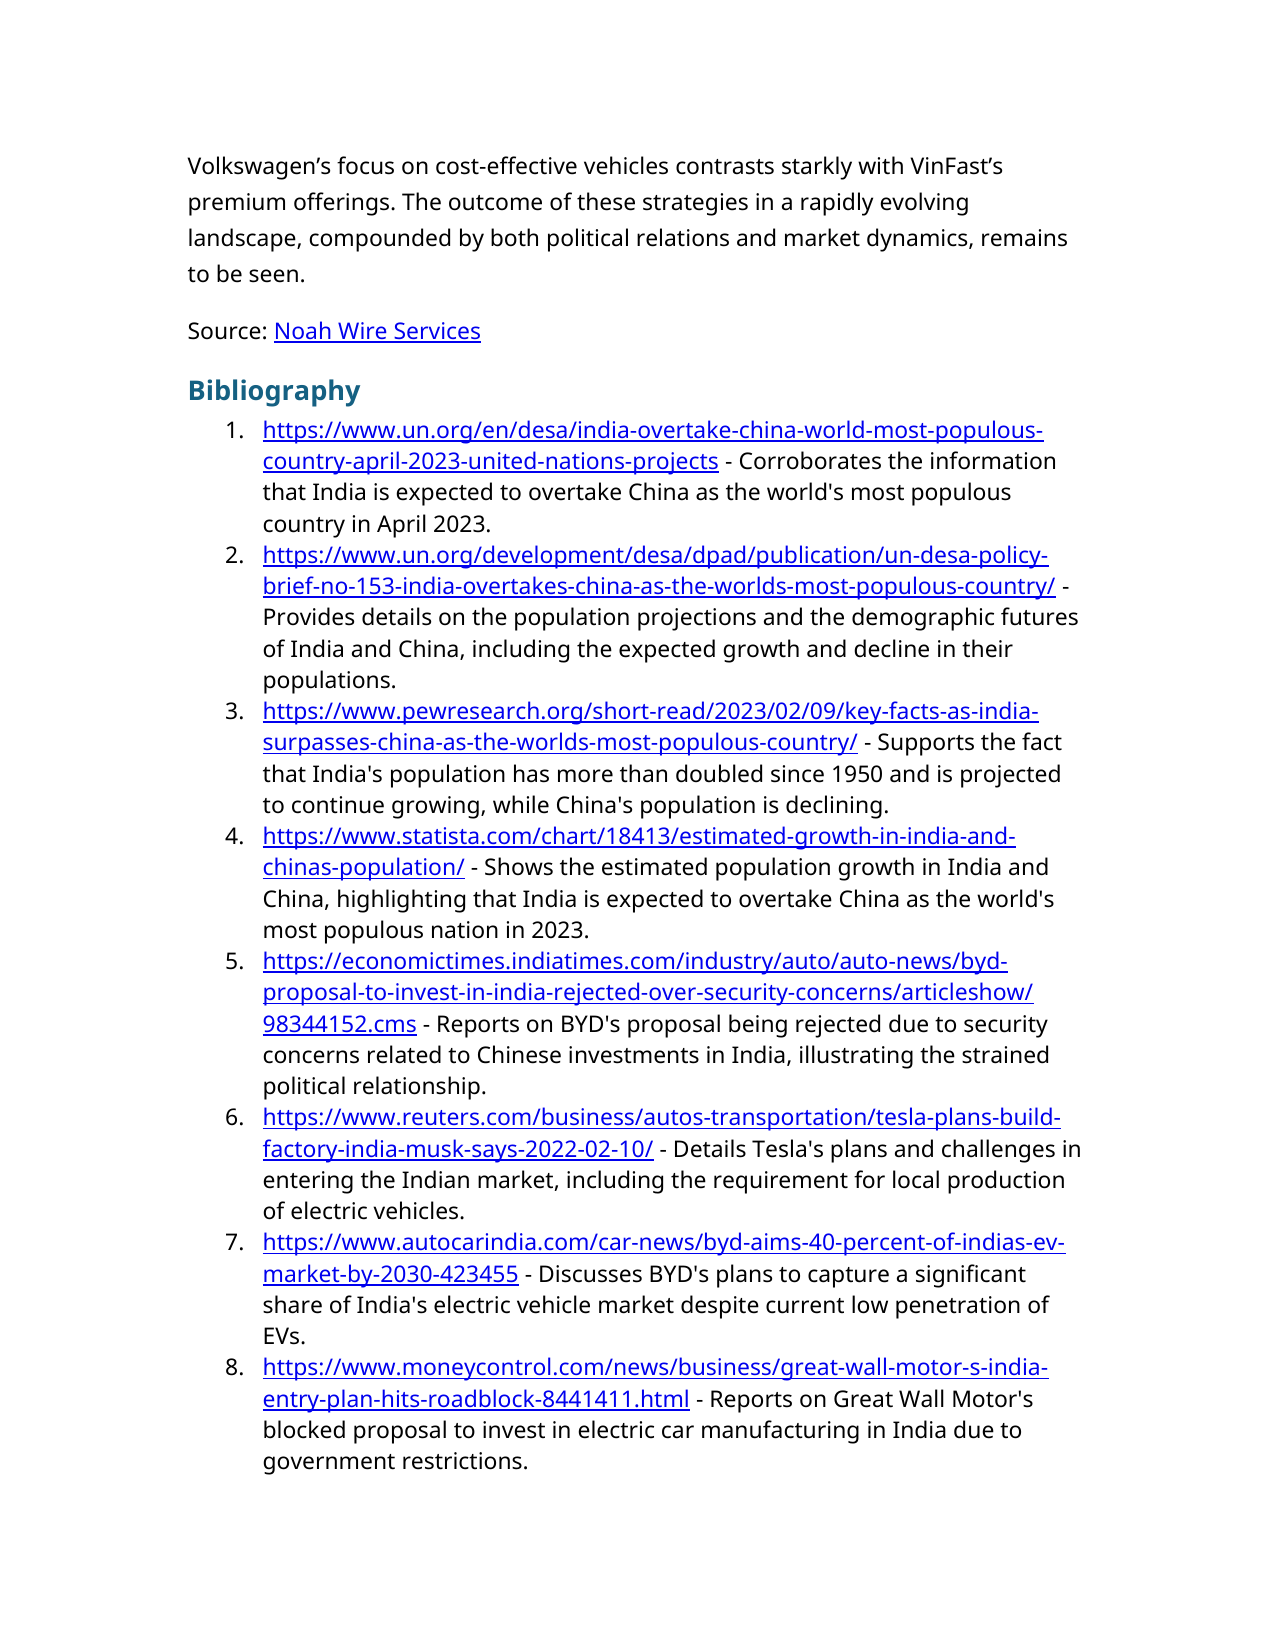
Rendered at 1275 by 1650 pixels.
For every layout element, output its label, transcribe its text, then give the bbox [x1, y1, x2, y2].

list https://www.pewresearch.org/short-read/2023/02/09/key-facts-as-india-surpasses-china-as-the-worlds-most-populous-country/ - Supports the fact that India's population has more than doubled since 1950 and is projected to continue growing, while China's population is declining. [225, 695, 1087, 820]
list https://www.reuters.com/business/autos-transportation/tesla-plans-build-factory-india-musk-says-2022-02-10/ - Details Tesla's plans and challenges in entering the Indian market, including the requirement for local production of electric vehicles. [225, 1101, 1087, 1226]
subtitle Bibliography [187, 371, 1087, 408]
list https://economictimes.indiatimes.com/industry/auto/auto-news/byd-proposal-to-invest-in-india-rejected-over-security-concerns/articleshow/98344152.cms - Reports on BYD's proposal being rejected due to security concerns related to Chinese investments in India, illustrating the strained political relationship. [225, 945, 1087, 1101]
text Source: Noah Wire Services [187, 314, 1087, 346]
list https://www.moneycontrol.com/news/business/great-wall-motor-s-india-entry-plan-hits-roadblock-8441411.html - Reports on Great Wall Motor's blocked proposal to invest in electric car manufacturing in India due to government restrictions. [225, 1351, 1087, 1476]
list https://www.un.org/en/desa/india-overtake-china-world-most-populous-country-april-2023-united-nations-projects - Corroborates the information that India is expected to overtake China as the world's most populous country in April 2023. [225, 414, 1087, 539]
list https://www.un.org/development/desa/dpad/publication/un-desa-policy-brief-no-153-india-overtakes-china-as-the-worlds-most-populous-country/ - Provides details on the population projections and the demographic futures of India and China, including the expected growth and decline in their populations. [225, 539, 1087, 695]
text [187, 150, 1087, 289]
list https://www.statista.com/chart/18413/estimated-growth-in-india-and-chinas-population/ - Shows the estimated population growth in India and China, highlighting that India is expected to overtake China as the world's most populous nation in 2023. [225, 820, 1087, 945]
list https://www.autocarindia.com/car-news/byd-aims-40-percent-of-indias-ev-market-by-2030-423455 - Discusses BYD's plans to capture a significant share of India's electric vehicle market despite current low penetration of EVs. [225, 1226, 1087, 1351]
